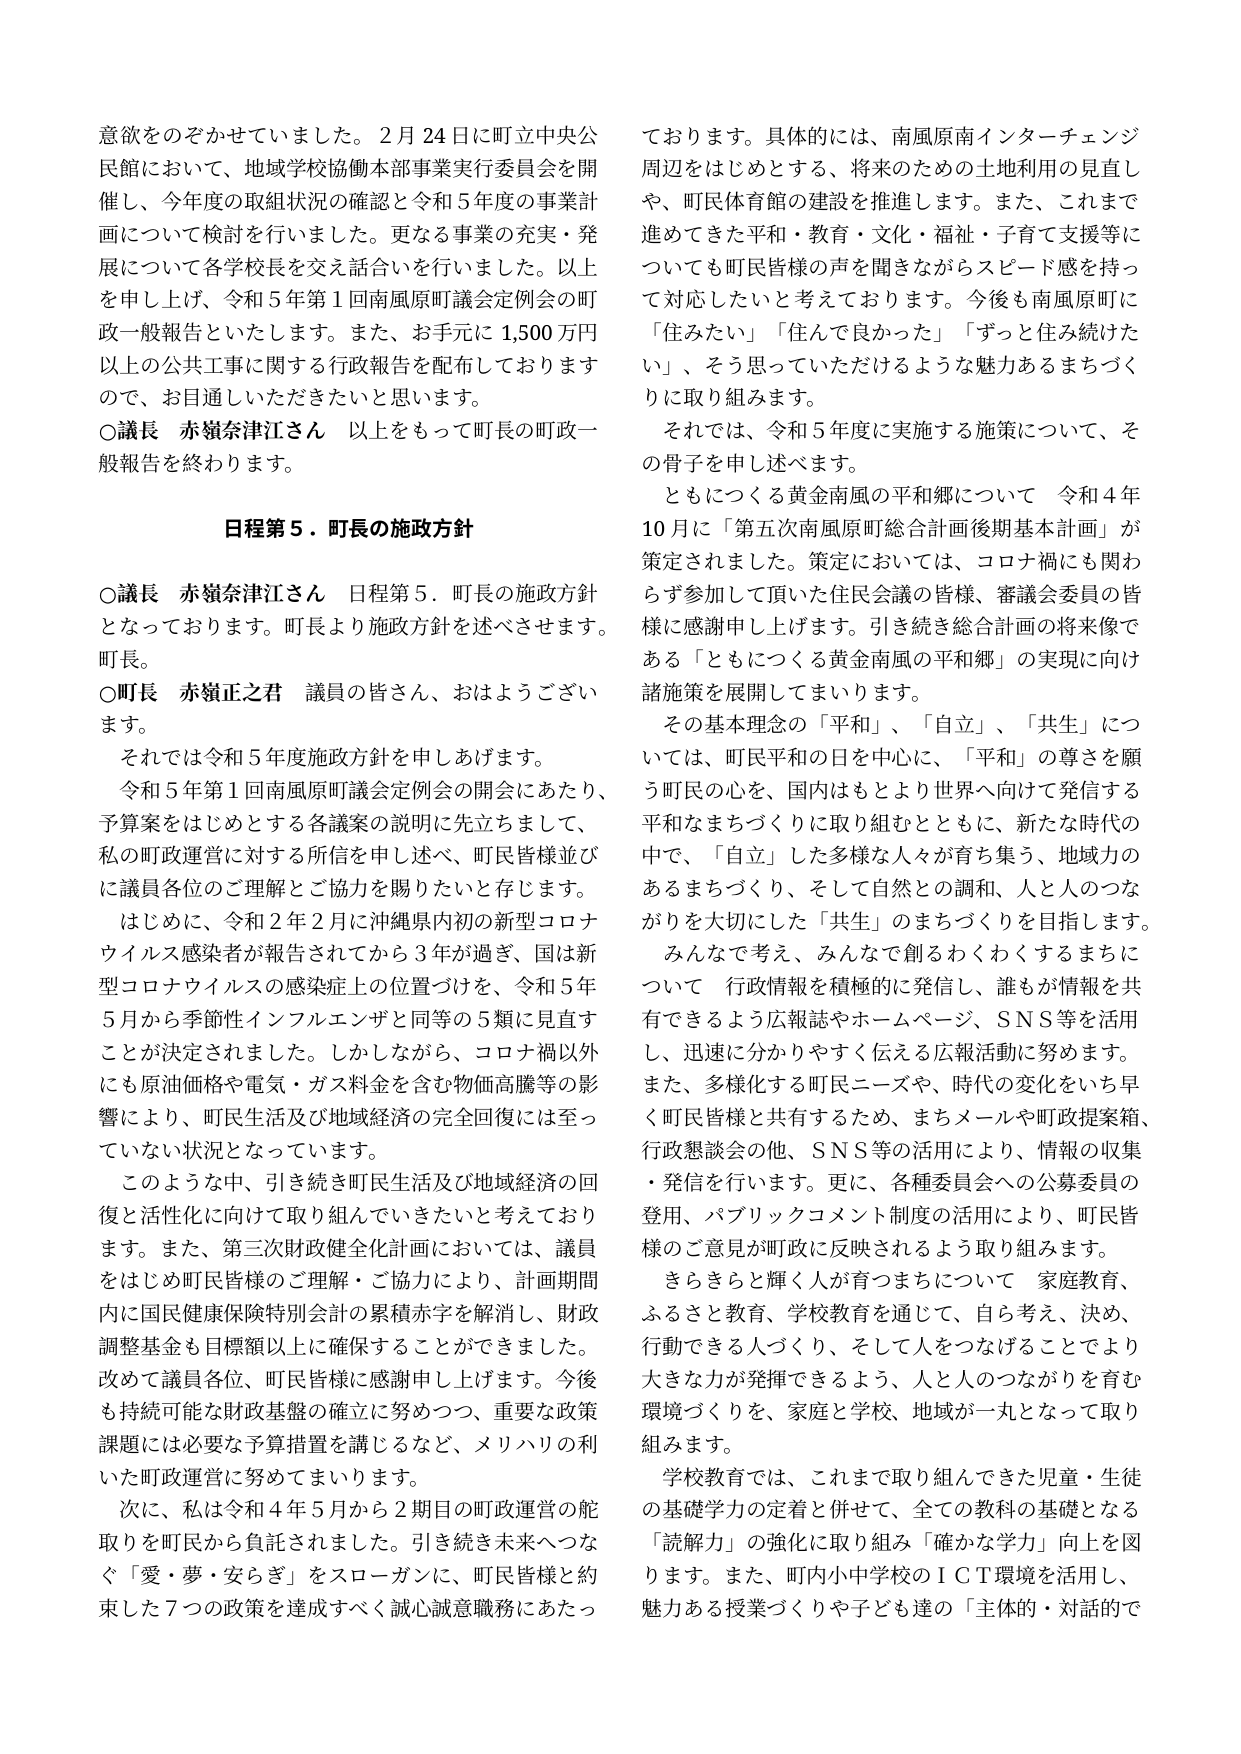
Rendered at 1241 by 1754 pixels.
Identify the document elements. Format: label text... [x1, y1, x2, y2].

text ○議長 赤嶺奈津江さん 以上をもって町長の町政一般報告を終わります。 [99, 413, 599, 478]
text ○町長 赤嶺正之君 議員の皆さん、おはようございます。 [99, 675, 599, 740]
text 次に、私は令和４年５月から２期目の町政運営の舵取りを町民から負託されました。引き続き未来へつなぐ「愛・夢・安らぎ」をスローガンに、町民皆様と約束した７つの政策を達成すべく誠心誠意職務にあたっております。具体的には、南風原南インターチェンジ周辺をはじめとする、将来のための土地利用の見直しや、町民体育館の建設を推進します。また、これまで進めてきた平和・教育・文化・福祉・子育て支援等についても町民皆様の声を聞きながらスピード感を持って対応したいと考えております。今後も南風原町に「住みたい」「住んで良かった」「ずっと住み続けたい」、そう思っていただけるような魅力あるまちづくりに取り組みます。 [99, 1492, 599, 1623]
text それでは令和５年度施政方針を申しあげます。 [99, 740, 599, 773]
text きらきらと輝く人が育つまちについて 家庭教育、ふるさと教育、学校教育を通じて、自ら考え、決め、行動できる人づくり、そして人をつなげることでより大きな力が発揮できるよう、人と人のつながりを育む環境づくりを、家庭と学校、地域が一丸となって取り組みます。 [642, 1263, 1142, 1460]
text このような中、引き続き町民生活及び地域経済の回復と活性化に向けて取り組んでいきたいと考えております。また、第三次財政健全化計画においては、議員をはじめ町民皆様のご理解・ご協力により、計画期間内に国民健康保険特別会計の累積赤字を解消し、財政調整基金も目標額以上に確保することができました。改めて議員各位、町民皆様に感謝申し上げます。今後も持続可能な財政基盤の確立に努めつつ、重要な政策課題には必要な予算措置を講じるなど、メリハリの利いた町政運営に努めてまいります。 [99, 1165, 599, 1492]
text 次に、私は令和４年５月から２期目の町政運営の舵取りを町民から負託されました。引き続き未来へつなぐ「愛・夢・安らぎ」をスローガンに、町民皆様と約束した７つの政策を達成すべく誠心誠意職務にあたっております。具体的には、南風原南インターチェンジ周辺をはじめとする、将来のための土地利用の見直しや、町民体育館の建設を推進します。また、これまで進めてきた平和・教育・文化・福祉・子育て支援等についても町民皆様の声を聞きながらスピード感を持って対応したいと考えております。今後も南風原町に「住みたい」「住んで良かった」「ずっと住み続けたい」、そう思っていただけるような魅力あるまちづくりに取り組みます。 [642, 119, 1142, 413]
text みんなで考え、みんなで創るわくわくするまちについて 行政情報を積極的に発信し、誰もが情報を共有できるよう広報誌やホームページ、ＳＮＳ等を活用し、迅速に分かりやすく伝える広報活動に努めます。また、多様化する町民ニーズや、時代の変化をいち早く町民皆様と共有するため、まちメールや町政提案箱、行政懇談会の他、ＳＮＳ等の活用により、情報の収集・発信を行います。更に、各種委員会への公募委員の登用、パブリックコメント制度の活用により、町民皆様のご意見が町政に反映されるよう取り組みます。 [642, 936, 1142, 1263]
text その基本理念の「平和」、「自立」、「共生」については、町民平和の日を中心に、「平和」の尊さを願う町民の心を、国内はもとより世界へ向けて発信する平和なまちづくりに取り組むとともに、新たな時代の中で、「自立」した多様な人々が育ち集う、地域力のあるまちづくり、そして自然との調和、人と人のつながりを大切にした「共生」のまちづくりを目指します。 [642, 707, 1142, 936]
text それでは、令和５年度に実施する施策について、その骨子を申し述べます。 [642, 413, 1142, 478]
text ともにつくる黄金南風の平和郷について 令和４年10月に「第五次南風原町総合計画後期基本計画」が策定されました。策定においては、コロナ禍にも関わらず参加して頂いた住民会議の皆様、審議会委員の皆様に感謝申し上げます。引き続き総合計画の将来像である「ともにつくる黄金南風の平和郷」の実現に向け諸施策を展開してまいります。 [642, 478, 1142, 707]
text 令和５年第１回南風原町議会定例会の開会にあたり、予算案をはじめとする各議案の説明に先立ちまして、私の町政運営に対する所信を申し述べ、町民皆様並びに議員各位のご理解とご協力を賜りたいと存じます。 [99, 773, 599, 904]
text ○議長 赤嶺奈津江さん 日程第５．町長の施政方針となっております。町長より施政方針を述べさせます。町長。 [99, 577, 599, 675]
text はじめに、令和２年２月に沖縄県内初の新型コロナウイルス感染者が報告されてから３年が過ぎ、国は新型コロナウイルスの感染症上の位置づけを、令和５年５月から季節性インフルエンザと同等の５類に見直すことが決定されました。しかしながら、コロナ禍以外にも原油価格や電気・ガス料金を含む物価高騰等の影響により、町民生活及び地域経済の完全回復には至っていない状況となっています。 [99, 904, 599, 1165]
text 日程第５．町長の施政方針 [99, 511, 599, 544]
